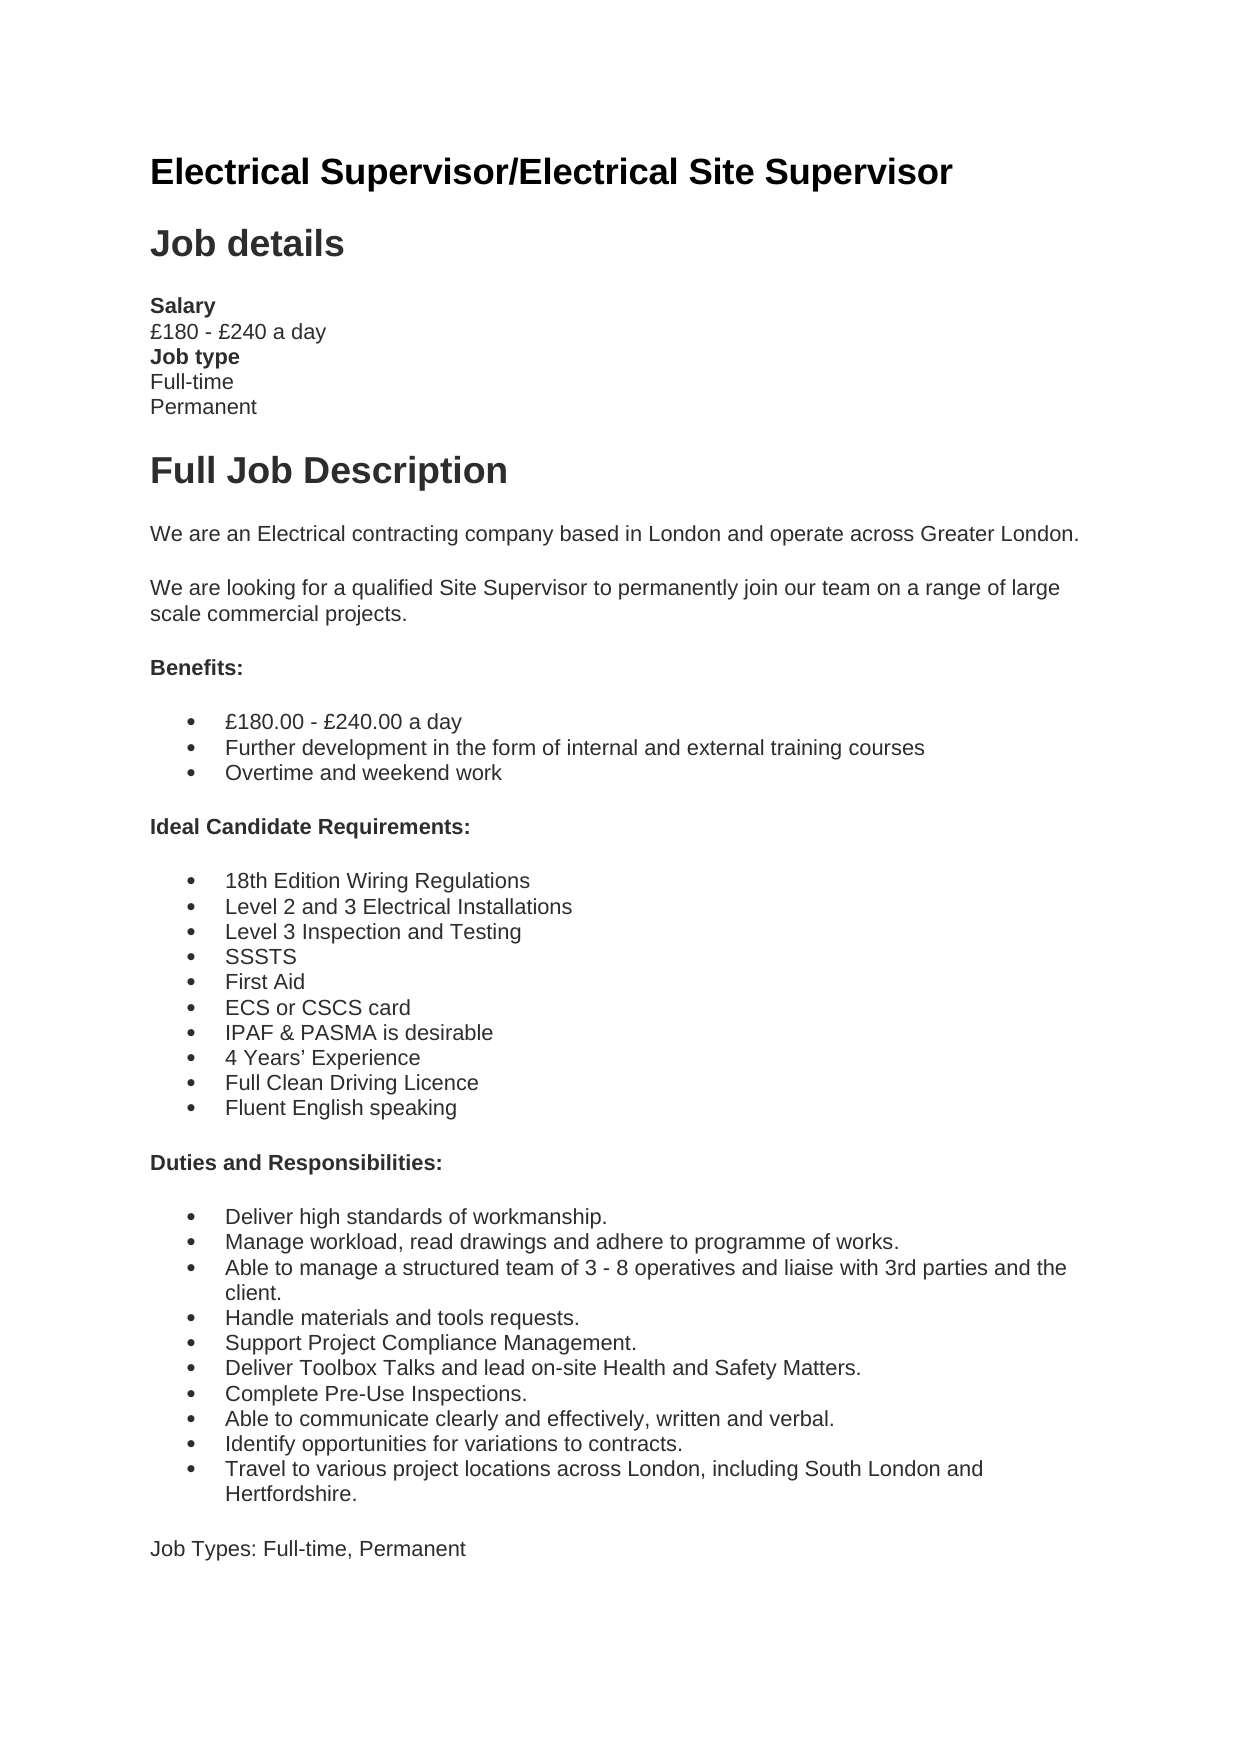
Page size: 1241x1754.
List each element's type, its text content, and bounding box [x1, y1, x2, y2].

list Support Project Compliance Management. [187, 1330, 1090, 1355]
list Level 3 Inspection and Testing [187, 919, 1090, 944]
list 4 Years’ Experience [187, 1045, 1090, 1070]
list IPAF & PASMA is desirable [187, 1020, 1090, 1045]
text Job details [150, 221, 1090, 264]
text Job Types: Full-time, Permanent [150, 1536, 1090, 1561]
list 18th Edition Wiring Regulations [187, 868, 1090, 894]
list Travel to various project locations across London, including South London and Hertfordshire. [187, 1456, 1090, 1507]
list Manage workload, read drawings and adhere to programme of works. [187, 1229, 1090, 1254]
text We are looking for a qualified Site Supervisor to permanently join our team on a range of large scale commercial projects. [150, 575, 1090, 626]
text Full Job Description [150, 449, 1090, 492]
text £180 - £240 a day [150, 319, 1090, 344]
list Deliver high standards of workmanship. [187, 1204, 1090, 1229]
list Able to communicate clearly and effectively, written and verbal. [187, 1406, 1090, 1431]
list £180.00 - £240.00 a day [187, 709, 1090, 734]
text Salary [150, 293, 1090, 319]
list Handle materials and tools requests. [187, 1305, 1090, 1330]
text Full-time [150, 369, 1090, 394]
list Level 2 and 3 Electrical Installations [187, 894, 1090, 919]
list Complete Pre-Use Inspections. [187, 1381, 1090, 1406]
text Benefits: [150, 655, 1090, 680]
list Deliver Toolbox Talks and lead on-site Health and Safety Matters. [187, 1355, 1090, 1381]
list Full Clean Driving Licence [187, 1070, 1090, 1095]
text Permanent [150, 394, 1090, 419]
list Fluent English speaking [187, 1095, 1090, 1121]
list Able to manage a structured team of 3 - 8 operatives and liaise with 3rd parties and the client. [187, 1254, 1090, 1305]
list Overtime and weekend work [187, 760, 1090, 785]
list SSSTS [187, 944, 1090, 969]
text Ideal Candidate Requirements: [150, 814, 1090, 839]
text Job type [150, 344, 1090, 369]
list Identify opportunities for variations to contracts. [187, 1431, 1090, 1456]
list ECS or CSCS card [187, 994, 1090, 1020]
list First Aid [187, 969, 1090, 994]
list Further development in the form of internal and external training courses [187, 734, 1090, 760]
text Electrical Supervisor/Electrical Site Supervisor [150, 150, 1090, 192]
text Duties and Responsibilities: [150, 1150, 1090, 1175]
text We are an Electrical contracting company based in London and operate across Greater London. [150, 521, 1090, 546]
